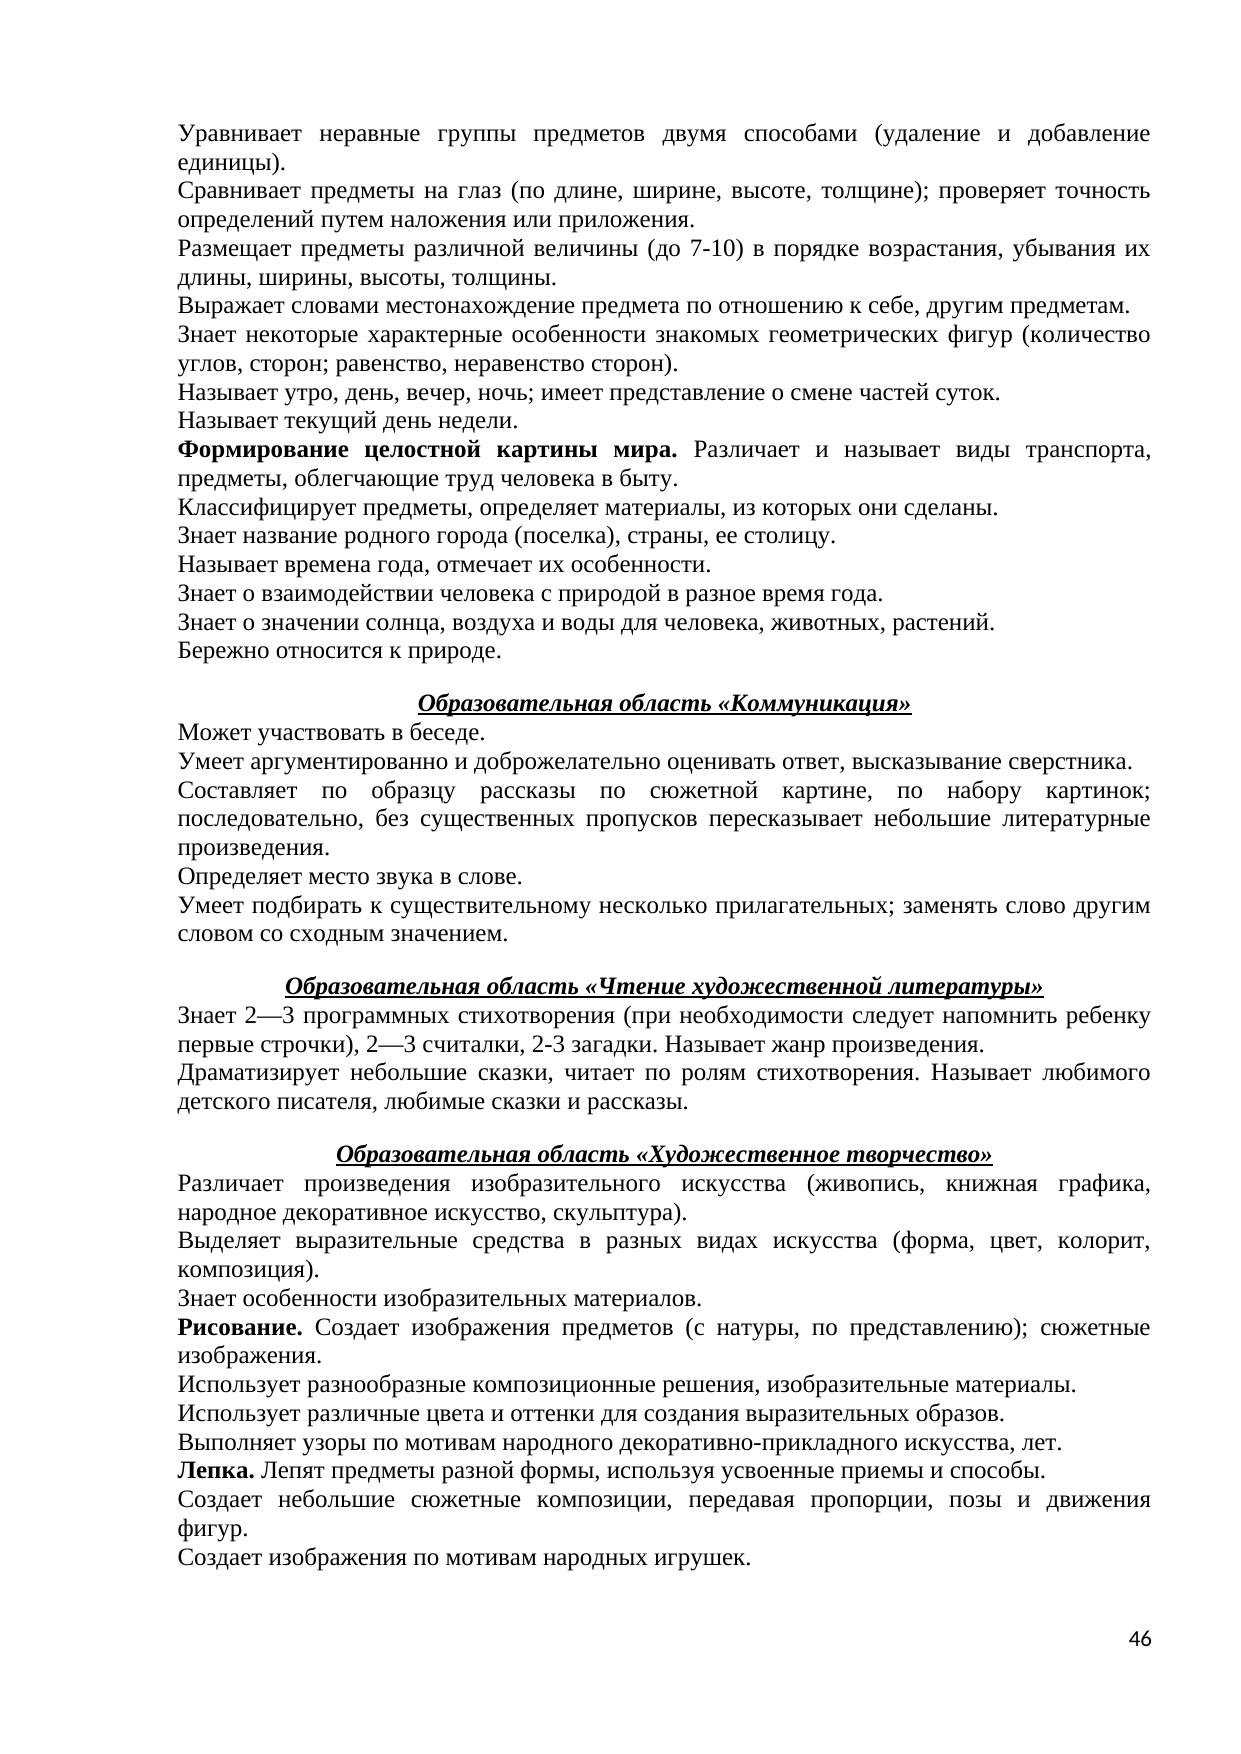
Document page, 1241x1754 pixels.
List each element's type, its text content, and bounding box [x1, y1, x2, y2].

text Знает о значении солнца, воздуха и воды для человека, животных, растений. [177, 607, 1152, 636]
text Образовательная область «Чтение художественной литературы» [177, 971, 1152, 1000]
text Может участвовать в беседе. [177, 717, 1152, 746]
text Определяет место звука в слове. [177, 861, 1152, 890]
text Составляет по образцу рассказы по сюжетной картине, по набору картинок; последовательно, без существенных пропусков пересказывает небольшие литературные произведения. [177, 775, 1152, 861]
text Знает о взаимодействии человека с природой в разное время года. [177, 578, 1152, 607]
text Использует различные цвета и оттенки для создания выразительных образов. [177, 1398, 1152, 1427]
text Уравнивает неравные группы предметов двумя способами (удаление и добавление единицы). [177, 118, 1152, 176]
text Образовательная область «Коммуникация» [177, 688, 1152, 717]
text Выражает словами местонахождение предмета по отношению к себе, другим предметам. [177, 291, 1152, 319]
text Использует разнообразные композиционные решения, изобразительные материалы. [177, 1369, 1152, 1398]
text Сравнивает предметы на глаз (по длине, ширине, высоте, толщине); проверяет точность определений путем наложения или приложения. [177, 176, 1152, 233]
text Бережно относится к природе. [177, 636, 1152, 664]
text Знает особенности изобразительных материалов. [177, 1283, 1152, 1312]
text Различает произведения изобразительного искусства (живопись, книжная графика, народное декоративное искусство, скульптура). [177, 1168, 1152, 1225]
text Образовательная область «Художественное творчество» [177, 1139, 1152, 1168]
text Классифицирует предметы, определяет материалы, из которых они сделаны. [177, 492, 1152, 521]
text Создает небольшие сюжетные композиции, передавая пропорции, позы и движения фигур. [177, 1484, 1152, 1542]
text Называет утро, день, вечер, ночь; имеет представление о смене частей суток. [177, 377, 1152, 406]
text Драматизирует небольшие сказки, читает по ролям стихотворения. Называет любимого детского писателя, любимые сказки и рассказы. [177, 1057, 1152, 1115]
text Называет времена года, отмечает их особенности. [177, 549, 1152, 578]
text Умеет подбирать к существительному несколько прилагательных; заменять слово другим словом со сходным значением. [177, 890, 1152, 947]
text Создает изображения по мотивам народных игрушек. [177, 1542, 1152, 1570]
text Лепка. Лепят предметы разной формы, используя усвоенные приемы и способы. [177, 1455, 1152, 1484]
text Умеет аргументированно и доброжелательно оценивать ответ, высказывание сверстника. [177, 746, 1152, 775]
text Знает 2—3 программных стихотворения (при необходимости следует напомнить ребенку первые строчки), 2—3 считалки, 2-3 загадки. Называет жанр произведения. [177, 1000, 1152, 1057]
text Формирование целостной картины мира. Различает и называет виды транспорта, предметы, облегчающие труд человека в быту. [177, 434, 1152, 492]
text Рисование. Создает изображения предметов (с натуры, по представлению); сюжетные изображения. [177, 1312, 1152, 1369]
text Выполняет узоры по мотивам народного декоративно-прикладного искусства, лет. [177, 1427, 1152, 1455]
text Называет текущий день недели. [177, 406, 1152, 434]
text Выделяет выразительные средства в разных видах искусства (форма, цвет, колорит, композиция). [177, 1225, 1152, 1283]
text Знает некоторые характерные особенности знакомых геометрических фигур (количество углов, сторон; равенство, неравенство сторон). [177, 319, 1152, 377]
text Размещает предметы различной величины (до 7-10) в порядке возрастания, убывания их длины, ширины, высоты, толщины. [177, 233, 1152, 291]
text Знает название родного города (поселка), страны, ее столицу. [177, 521, 1152, 549]
